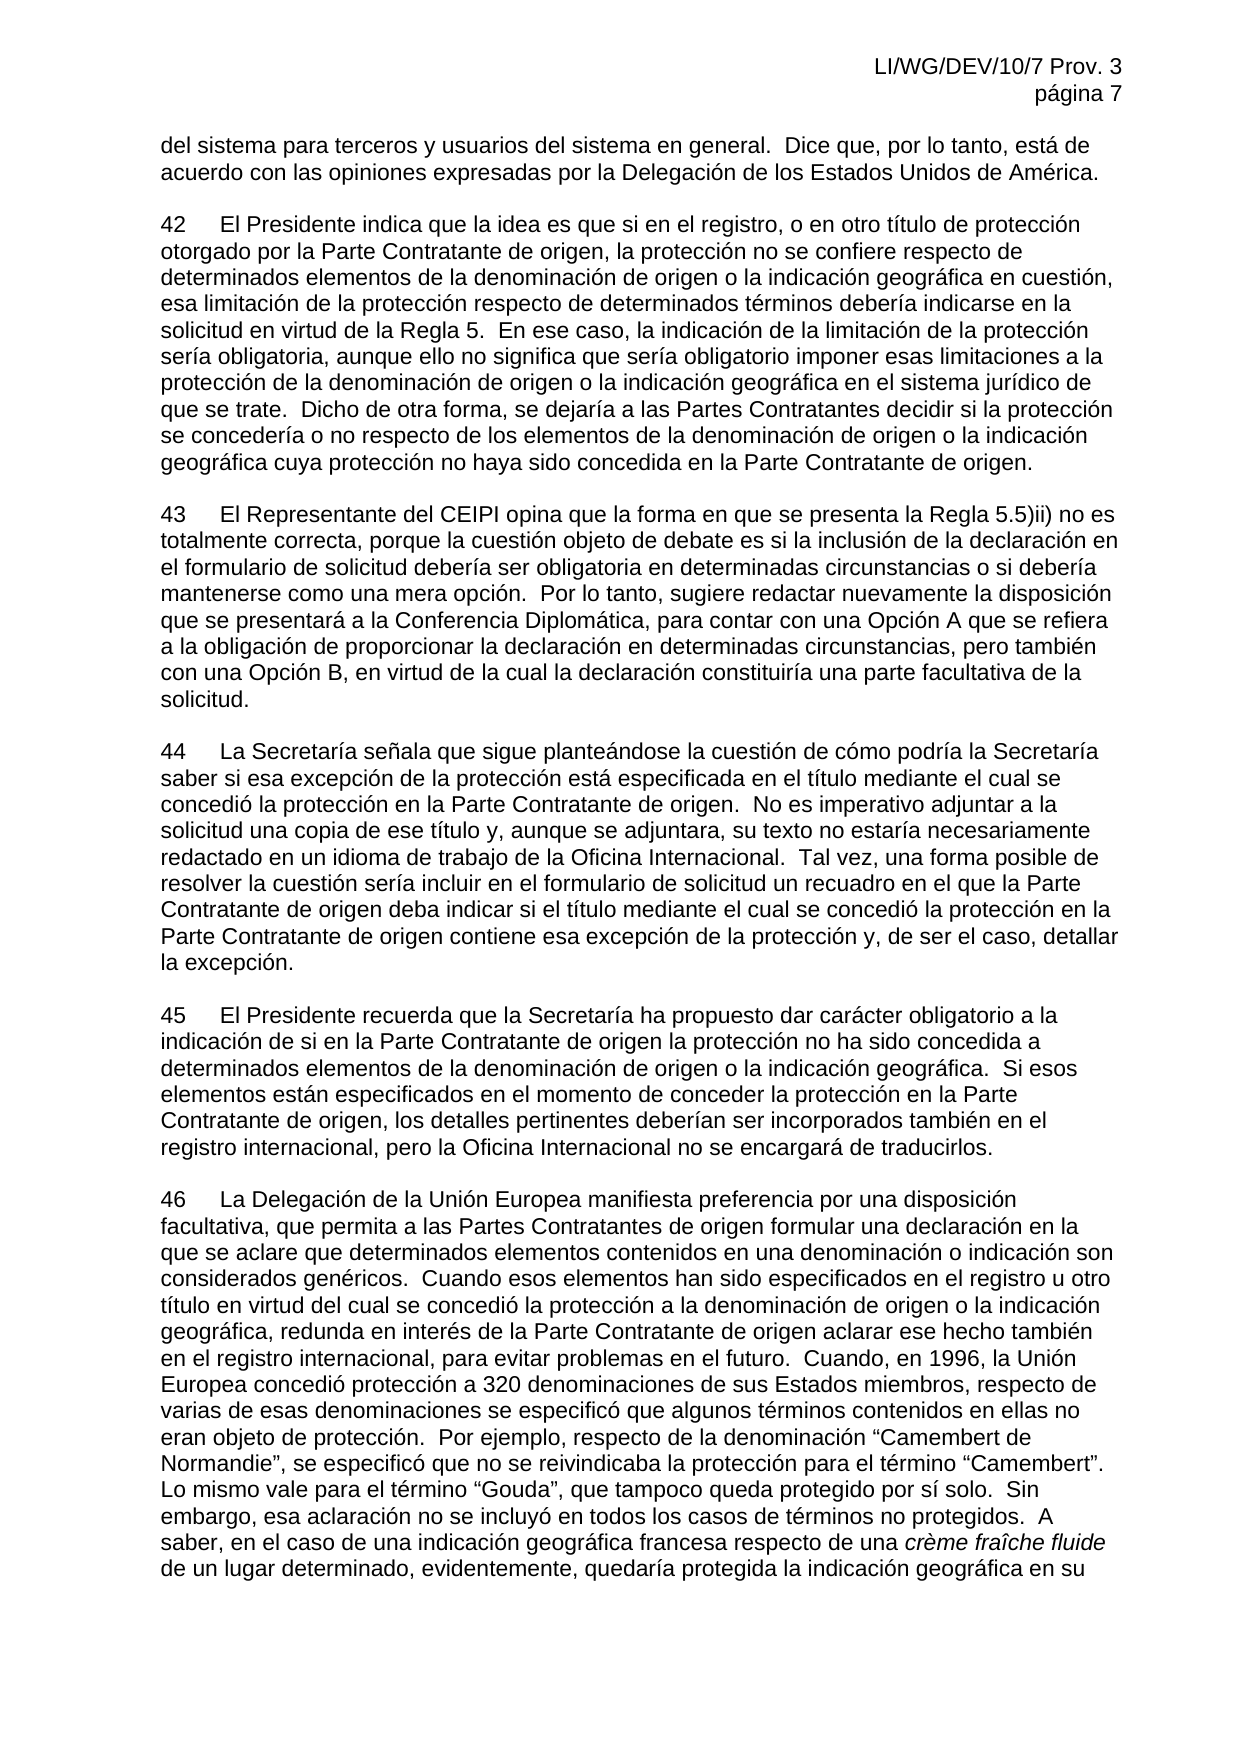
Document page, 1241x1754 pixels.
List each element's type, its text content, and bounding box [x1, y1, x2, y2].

text El Representante del CEIPI opina que la forma en que se presenta la Regla 5.5)ii) no es totalmente correcta, porque la cuestión objeto de debate es si la inclusión de la declaración en el formulario de solicitud debería ser obligatoria en determinadas circunstancias o si debería mantenerse como una mera opción. Por lo tanto, sugiere redactar nuevamente la disposición que se presentará a la Conferencia Diplomática, para contar con una Opción A que se refiera a la obligación de proporcionar la declaración en determinadas circunstancias, pero también con una Opción B, en virtud de la cual la declaración constituiría una parte facultativa de la solicitud. [160, 501, 1122, 712]
text El Presidente recuerda que la Secretaría ha propuesto dar carácter obligatorio a la indicación de si en la Parte Contratante de origen la protección no ha sido concedida a determinados elementos de la denominación de origen o la indicación geográfica. Si esos elementos están especificados en el momento de conceder la protección en la Parte Contratante de origen, los detalles pertinentes deberían ser incorporados también en el registro internacional, pero la Oficina Internacional no se encargará de traducirlos. [160, 1002, 1122, 1160]
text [160, 1186, 1122, 1582]
text La Secretaría señala que sigue planteándose la cuestión de cómo podría la Secretaría saber si esa excepción de la protección está especificada en el título mediante el cual se concedió la protección en la Parte Contratante de origen. No es imperativo adjuntar a la solicitud una copia de ese título y, aunque se adjuntara, su texto no estaría necesariamente redactado en un idioma de trabajo de la Oficina Internacional. Tal vez, una forma posible de resolver la cuestión sería incluir en el formulario de solicitud un recuadro en el que la Parte Contratante de origen deba indicar si el título mediante el cual se concedió la protección en la Parte Contratante de origen contiene esa excepción de la protección y, de ser el caso, detallar la excepción. [160, 738, 1122, 976]
text El Presidente indica que la idea es que si en el registro, o en otro título de protección otorgado por la Parte Contratante de origen, la protección no se confiere respecto de determinados elementos de la denominación de origen o la indicación geográfica en cuestión, esa limitación de la protección respecto de determinados términos debería indicarse en la solicitud en virtud de la Regla 5. En ese caso, la indicación de la limitación de la protección sería obligatoria, aunque ello no significa que sería obligatorio imponer esas limitaciones a la protección de la denominación de origen o la indicación geográfica en el sistema jurídico de que se trate. Dicho de otra forma, se dejaría a las Partes Contratantes decidir si la protección se concedería o no respecto de los elementos de la denominación de origen o la indicación geográfica cuya protección no haya sido concedida en la Parte Contratante de origen. [160, 211, 1122, 475]
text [160, 132, 1122, 185]
